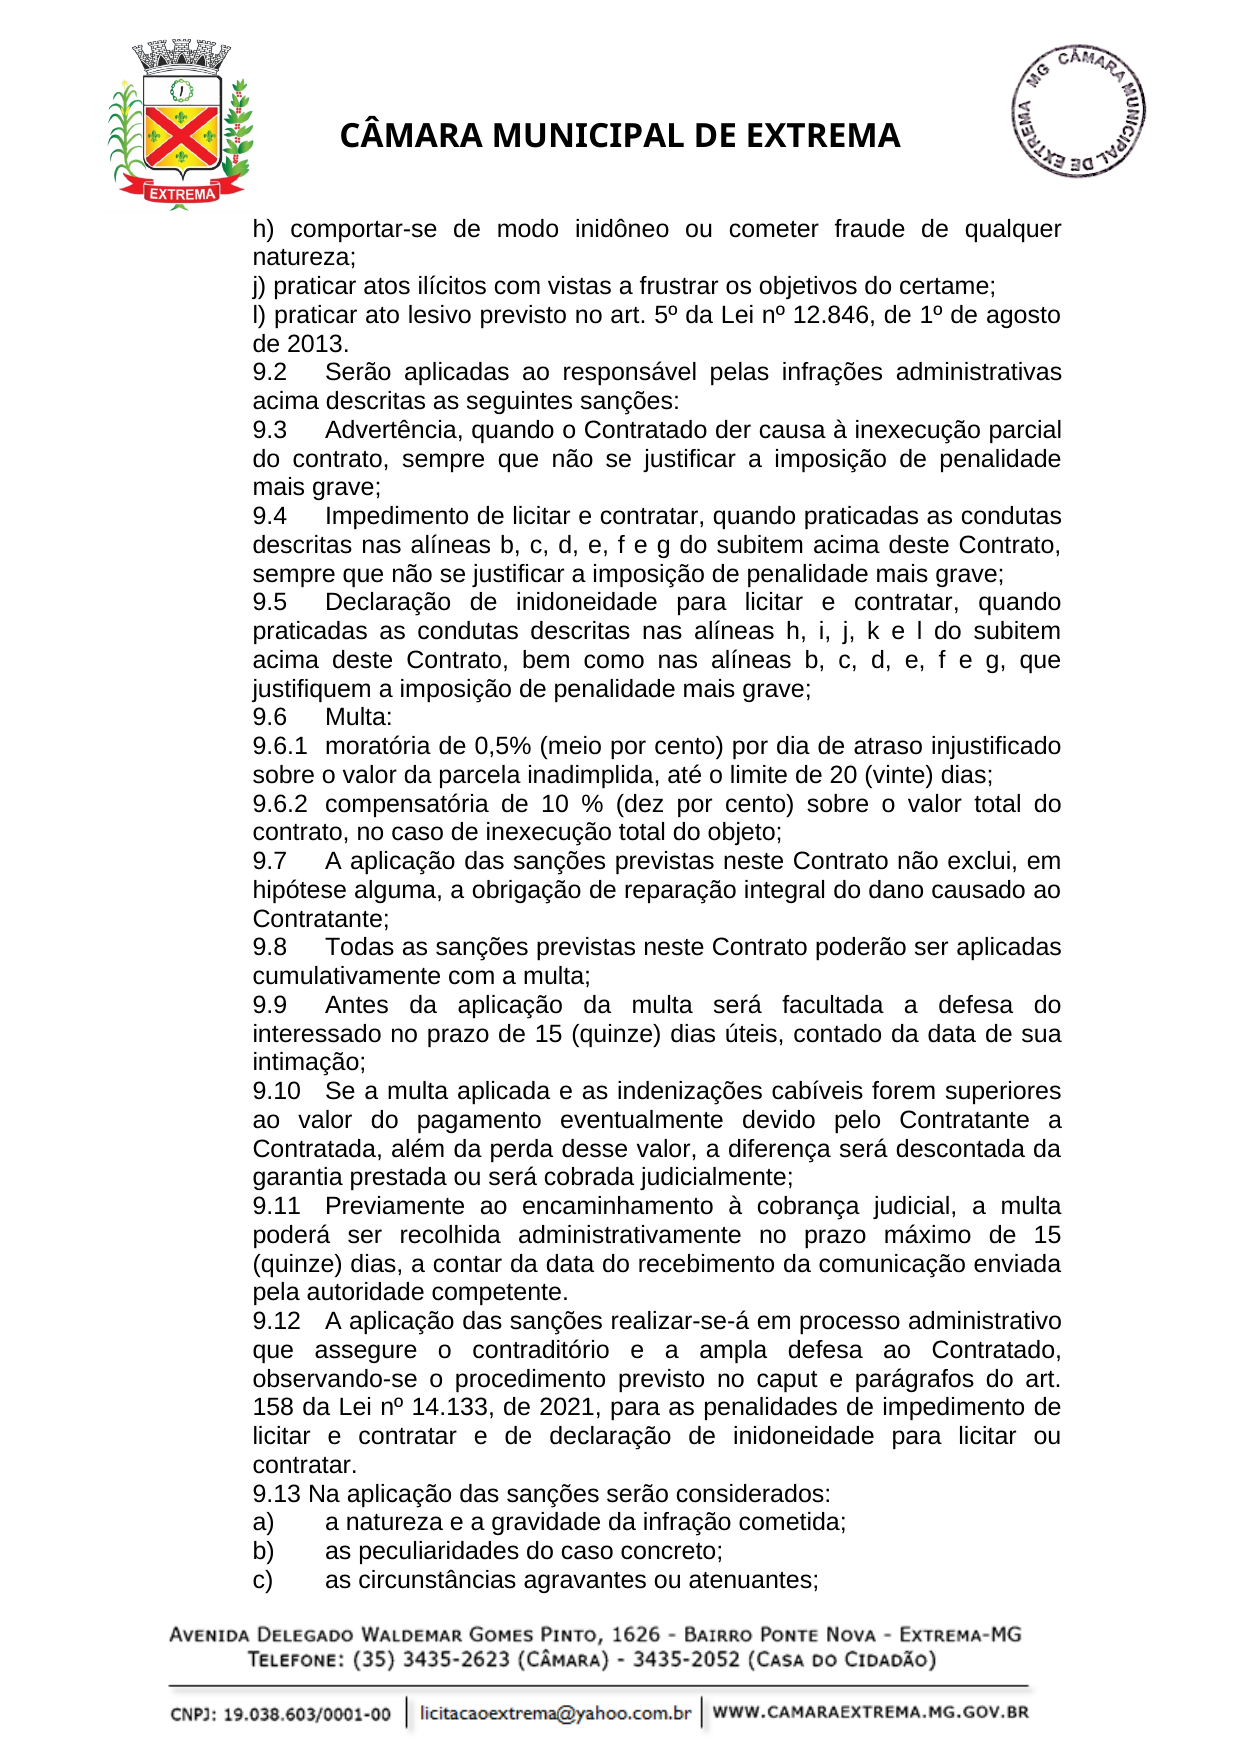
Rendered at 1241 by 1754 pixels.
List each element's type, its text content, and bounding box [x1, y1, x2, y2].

text 9.6.2 compensatória de 10 % (dez por cento) sobre o valor total do contrato, no caso de inexecução total do objeto; [252, 789, 1063, 846]
picture [1005, 34, 1154, 193]
text a) a natureza e a gravidade da infração cometida; [252, 1507, 1063, 1536]
text 9.7 A aplicação das sanções previstas neste Contrato não exclui, em hipótese alguma, a obrigação de reparação integral do dano causado ao Contratante; [252, 846, 1063, 932]
text b) as peculiaridades do caso concreto; [252, 1536, 1063, 1565]
text 9.3 Advertência, quando o Contratado der causa à inexecução parcial do contrato, sempre que não se justificar a imposição de penalidade mais grave; [252, 415, 1063, 501]
text 9.4 Impedimento de licitar e contratar, quando praticadas as condutas descritas nas alíneas b, c, d, e, f e g do subitem acima deste Contrato, sempre que não se justificar a imposição de penalidade mais grave; [252, 501, 1063, 587]
text c) as circunstâncias agravantes ou atenuantes; [252, 1565, 1063, 1594]
text 9.13 Na aplicação das sanções serão considerados: [252, 1479, 1063, 1507]
text 9.10 Se a multa aplicada e as indenizações cabíveis forem superiores ao valor do pagamento eventualmente devido pelo Contratante a Contratada, além da perda desse valor, a diferença será descontada da garantia prestada ou será cobrada judicialmente; [252, 1076, 1063, 1191]
text 9.12 A aplicação das sanções realizar-se-á em processo administrativo que assegure o contraditório e a ampla defesa ao Contratado, observando-se o procedimento previsto no caput e parágrafos do art. 158 da Lei nº 14.133, de 2021, para as penalidades de impedimento de licitar e contratar e de declaração de inidoneidade para licitar ou contratar. [252, 1306, 1063, 1479]
text 9.6.1 moratória de 0,5% (meio por cento) por dia de atraso injustificado sobre o valor da parcela inadimplida, até o limite de 20 (vinte) dias; [252, 731, 1063, 789]
text h) comportar-se de modo inidôneo ou cometer fraude de qualquer natureza; [252, 214, 1063, 271]
text 9.11 Previamente ao encaminhamento à cobrança judicial, a multa poderá ser recolhida administrativamente no prazo máximo de 15 (quinze) dias, a contar da data do recebimento da comunicação enviada pela autoridade competente. [252, 1191, 1063, 1306]
text 9.6 Multa: [252, 702, 1063, 731]
text l) praticar ato lesivo previsto no art. 5º da Lei nº 12.846, de 1º de agosto de 2013. [252, 300, 1063, 357]
picture [103, 33, 257, 216]
text 9.9 Antes da aplicação da multa será facultada a defesa do interessado no prazo de 15 (quinze) dias úteis, contado da data de sua intimação; [252, 990, 1063, 1076]
text 9.5 Declaração de inidoneidade para licitar e contratar, quando praticadas as condutas descritas nas alíneas h, i, j, k e l do subitem acima deste Contrato, bem como nas alíneas b, c, d, e, f e g, que justifiquem a imposição de penalidade mais grave; [252, 587, 1063, 702]
text 9.2 Serão aplicadas ao responsável pelas infrações administrativas acima descritas as seguintes sanções: [252, 357, 1063, 415]
picture [0, 1598, 1240, 1754]
text j) praticar atos ilícitos com vistas a frustrar os objetivos do certame; [252, 271, 1063, 300]
text 9.8 Todas as sanções previstas neste Contrato poderão ser aplicadas cumulativamente com a multa; [252, 932, 1063, 990]
